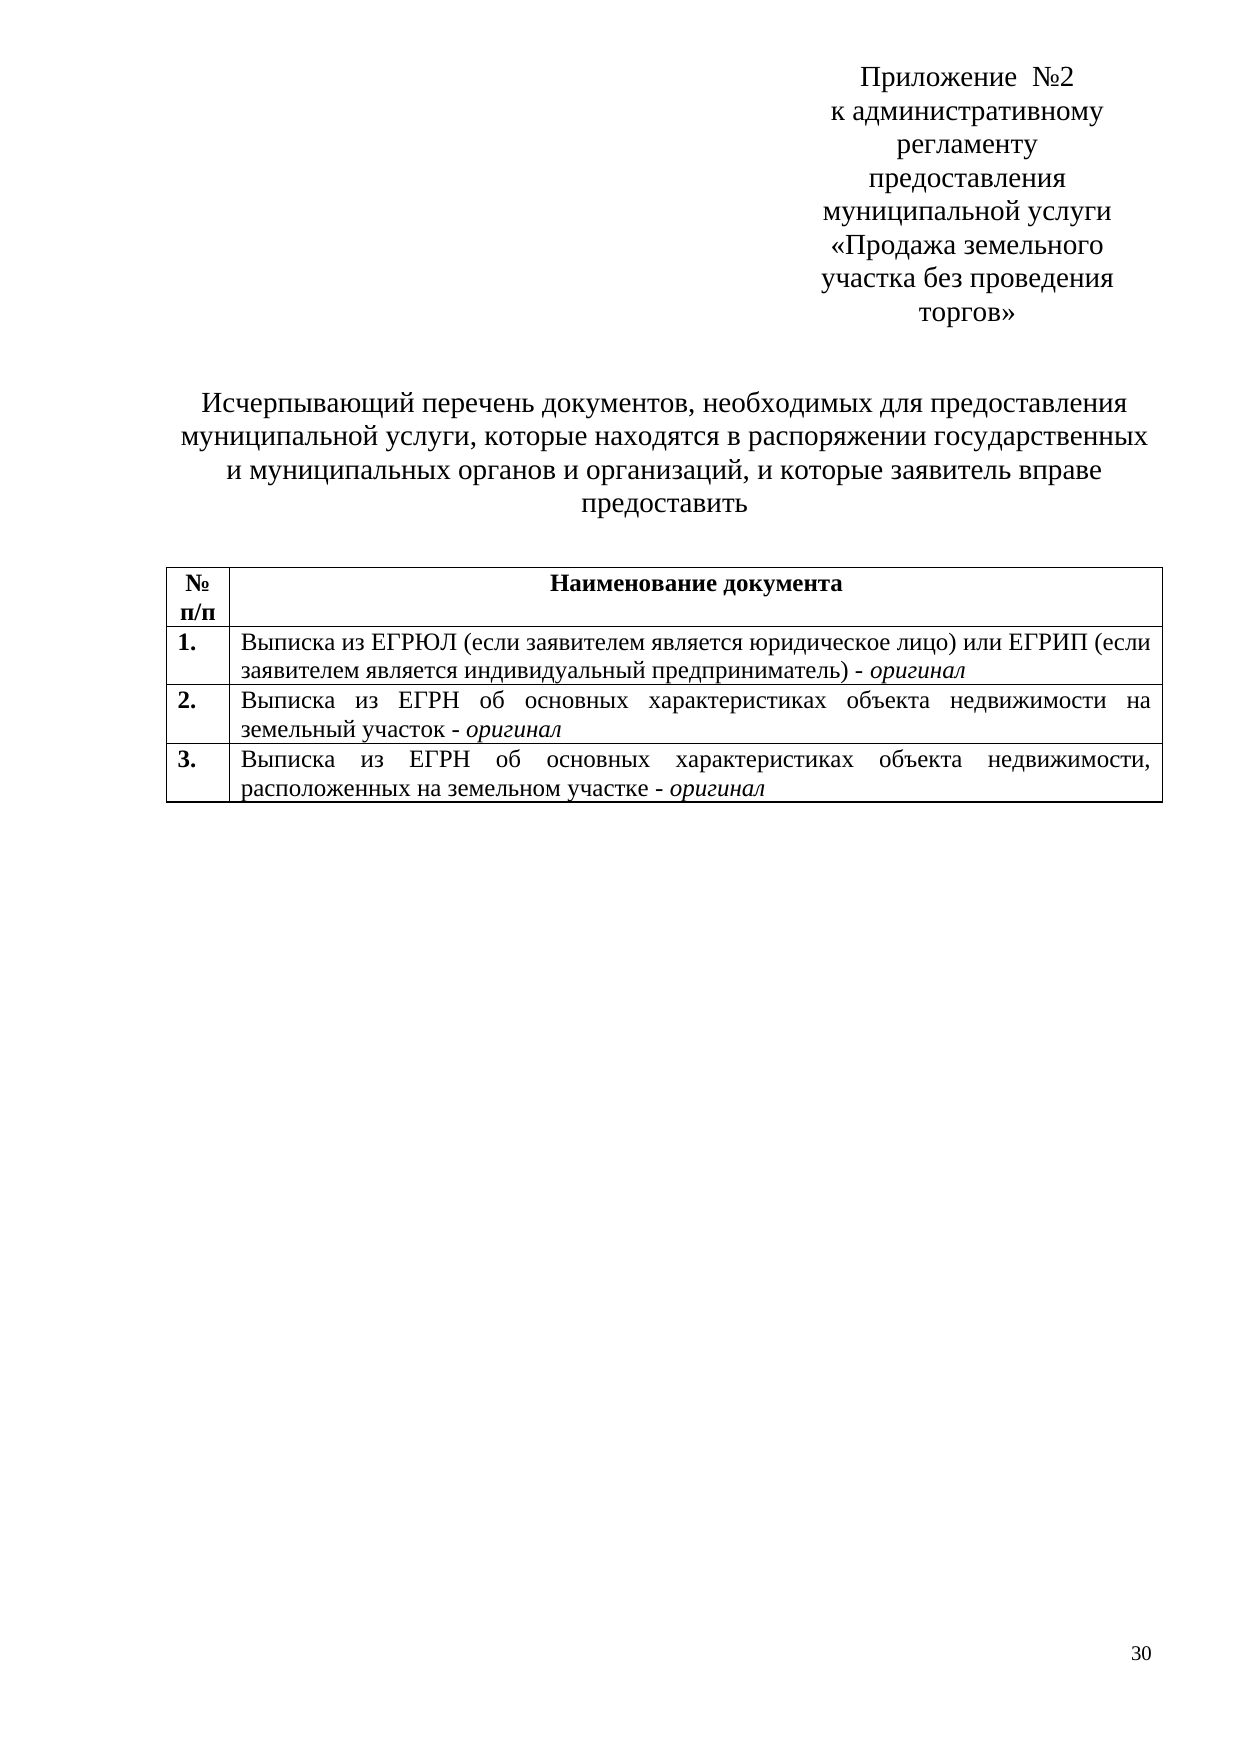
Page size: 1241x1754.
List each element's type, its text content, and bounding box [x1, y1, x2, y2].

text Приложение №2 [783, 59, 1152, 93]
table_cell Выписка из ЕГРН об основных характеристиках объекта недвижимости, расположенных на земельном участке - оригинал [230, 744, 1162, 801]
table_cell Выписка из ЕГРЮЛ (если заявителем является юридическое лицо) или ЕГРИП (если заявителем является индивидуальный предприниматель) - оригинал [230, 627, 1162, 684]
table_cell 1. [167, 627, 229, 684]
text «Продажа земельного участка без проведения торгов» [783, 227, 1152, 327]
table_cell 3. [167, 744, 229, 801]
table_cell Выписка из ЕГРН об основных характеристиках объекта недвижимости на земельный участок - оригинал [230, 685, 1162, 743]
text предоставления муниципальной услуги [783, 160, 1152, 227]
table_header № п/п [167, 568, 229, 626]
text к административному регламенту [783, 93, 1152, 160]
table_header Наименование документа [230, 568, 1162, 626]
text Исчерпывающий перечень документов, необходимых для предоставления муниципальной услуги, которые находятся в распоряжении государственных и муниципальных органов и организаций, и которые заявитель вправе предоставить [177, 385, 1152, 519]
table_cell 2. [167, 685, 229, 743]
